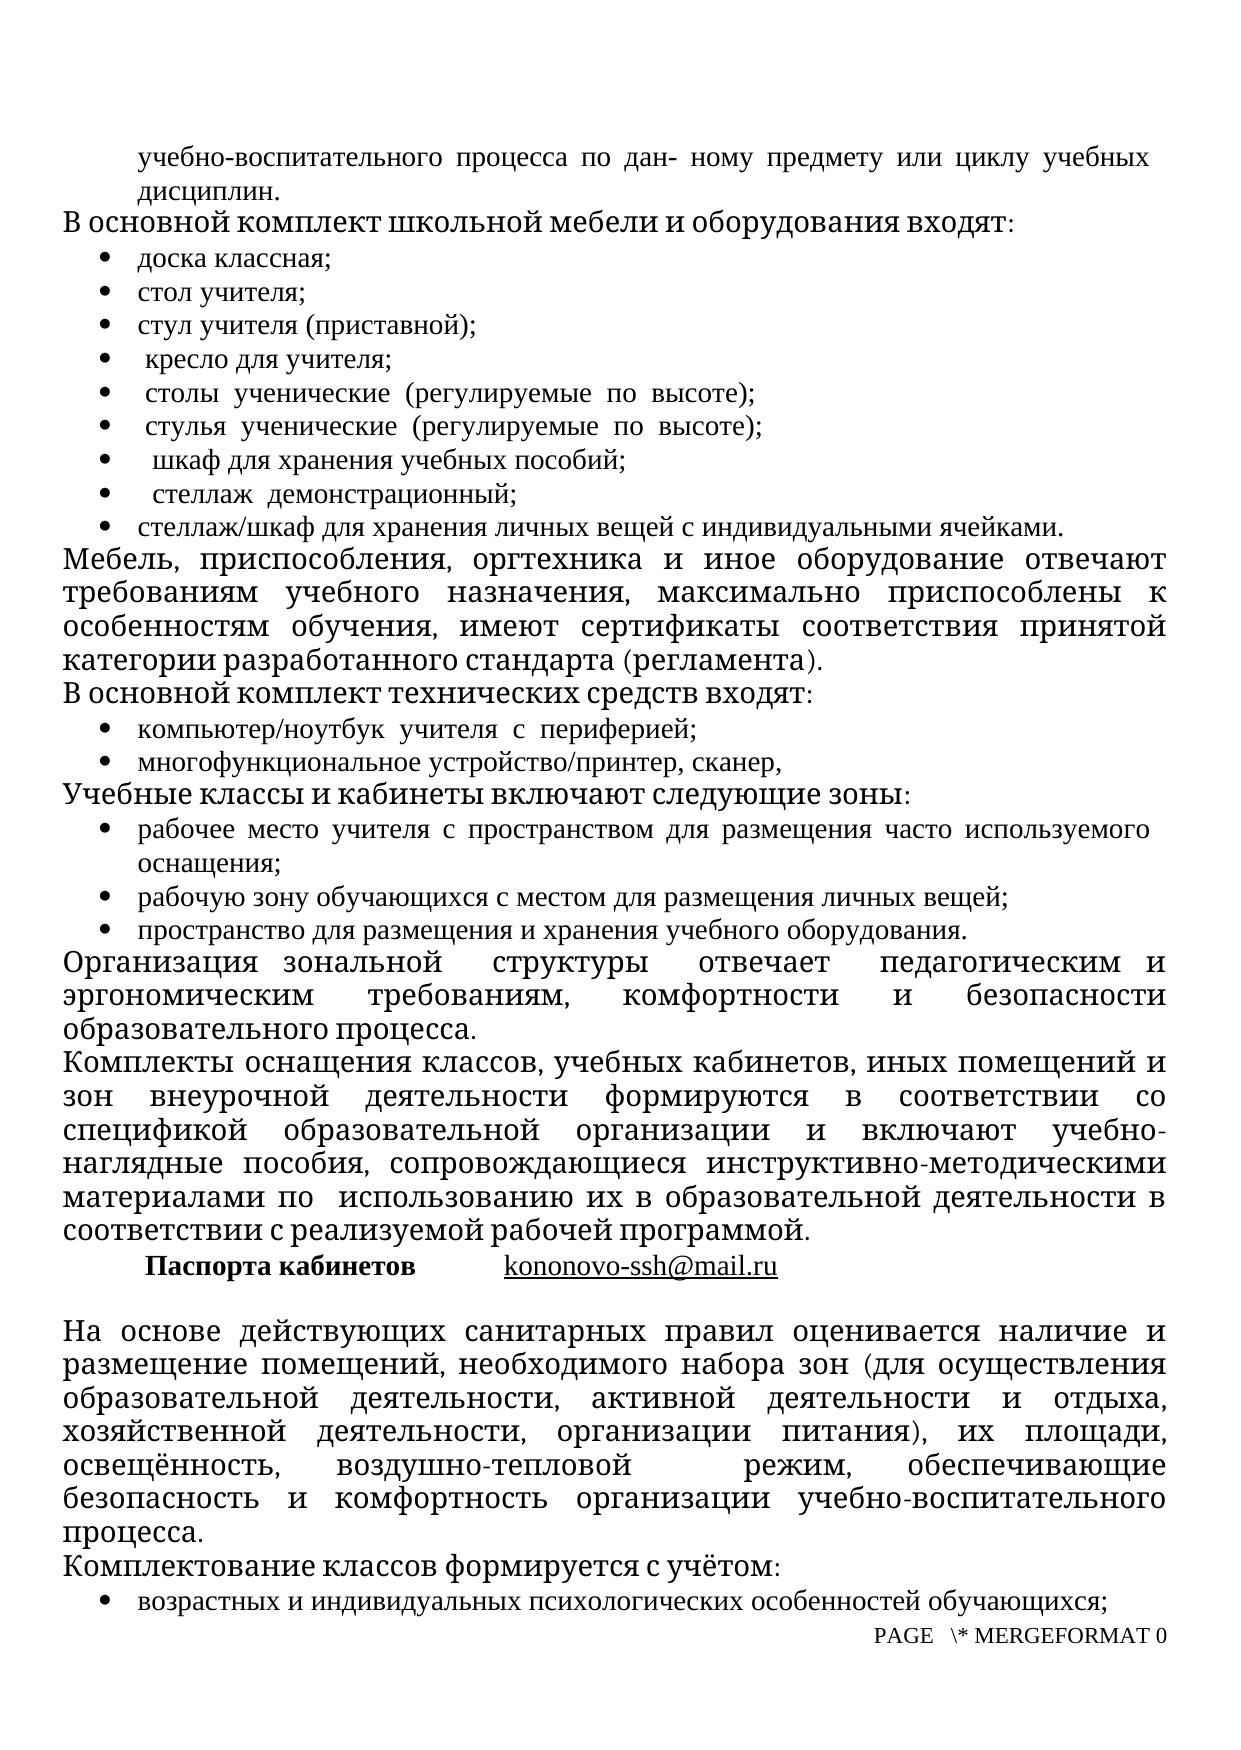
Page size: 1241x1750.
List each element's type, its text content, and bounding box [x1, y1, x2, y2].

text Комплектование классов формируется с учётом: [62, 1550, 1167, 1583]
list стеллаж/шкаф для хранения личных вещей с индивидуальными ячейками. [100, 509, 1151, 543]
text В основной комплект технических средств входят: [62, 677, 1167, 711]
list компьютер/ноутбук учителя с периферией; [100, 711, 1151, 744]
text Паспорта кабинетов kononovo-ssh@mail.ru [137, 1248, 1193, 1281]
list стул учителя (приставной); [100, 307, 1151, 341]
list шкаф для хранения учебных пособий; [100, 442, 1151, 476]
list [100, 139, 1151, 207]
list столы ученические (регулируемые по высоте); [100, 375, 1151, 408]
text Комплекты оснащения классов, учебных кабинетов, иных помещений и зон внеурочной деятельности формируются в соответствии со спецификой образовательной организации и включают учебно-наглядные пособия, сопровождающиеся инструктивно-методическими материалами по использованию их в образовательной деятельности в соответствии с реализуемой рабочей программой. [62, 1047, 1167, 1248]
text Организация зональной структуры отвечает педагогическим и эргономическим требованиям, комфортности и безопасности образовательного процесса. [62, 946, 1167, 1047]
list стулья ученические (регулируемые по высоте); [100, 408, 1151, 442]
text Учебные классы и кабинеты включают следующие зоны: [62, 778, 1167, 812]
list доска классная; [100, 240, 1151, 274]
text В основной комплект школьной мебели и оборудования входят: [62, 207, 1167, 240]
list стол учителя; [100, 274, 1151, 307]
list кресло для учителя; [100, 341, 1151, 375]
list рабочую зону обучающихся с местом для размещения личных вещей; [100, 879, 1151, 912]
list стеллаж демонстрационный; [100, 476, 1151, 509]
text На основе действующих санитарных правил оценивается наличие и размещение помещений, необходимого набора зон (для осуществления образовательной деятельности, активной деятельности и отдыха, хозяйственной деятельности, организации питания), их площади, освещённость, воздушно-тепловой режим, обеспечивающие безопасность и комфортность организации учебно-воспитательного процесса. [62, 1315, 1167, 1550]
text Мебель, приспособления, оргтехника и иное оборудование отвечают требованиям учебного назначения, максимально приспособлены к особенностям обучения, имеют сертификаты соответствия принятой категории разработанного стандарта (регламента). [62, 543, 1167, 677]
list пространство для размещения и хранения учебного оборудования. [100, 912, 1151, 946]
list рабочее место учителя с пространством для размещения часто используемого оснащения; [100, 812, 1151, 879]
list возрастных и индивидуальных психологических особенностей обучающихся; [100, 1583, 1151, 1617]
list многофункциональное устройство/принтер, сканер, [100, 744, 1151, 778]
